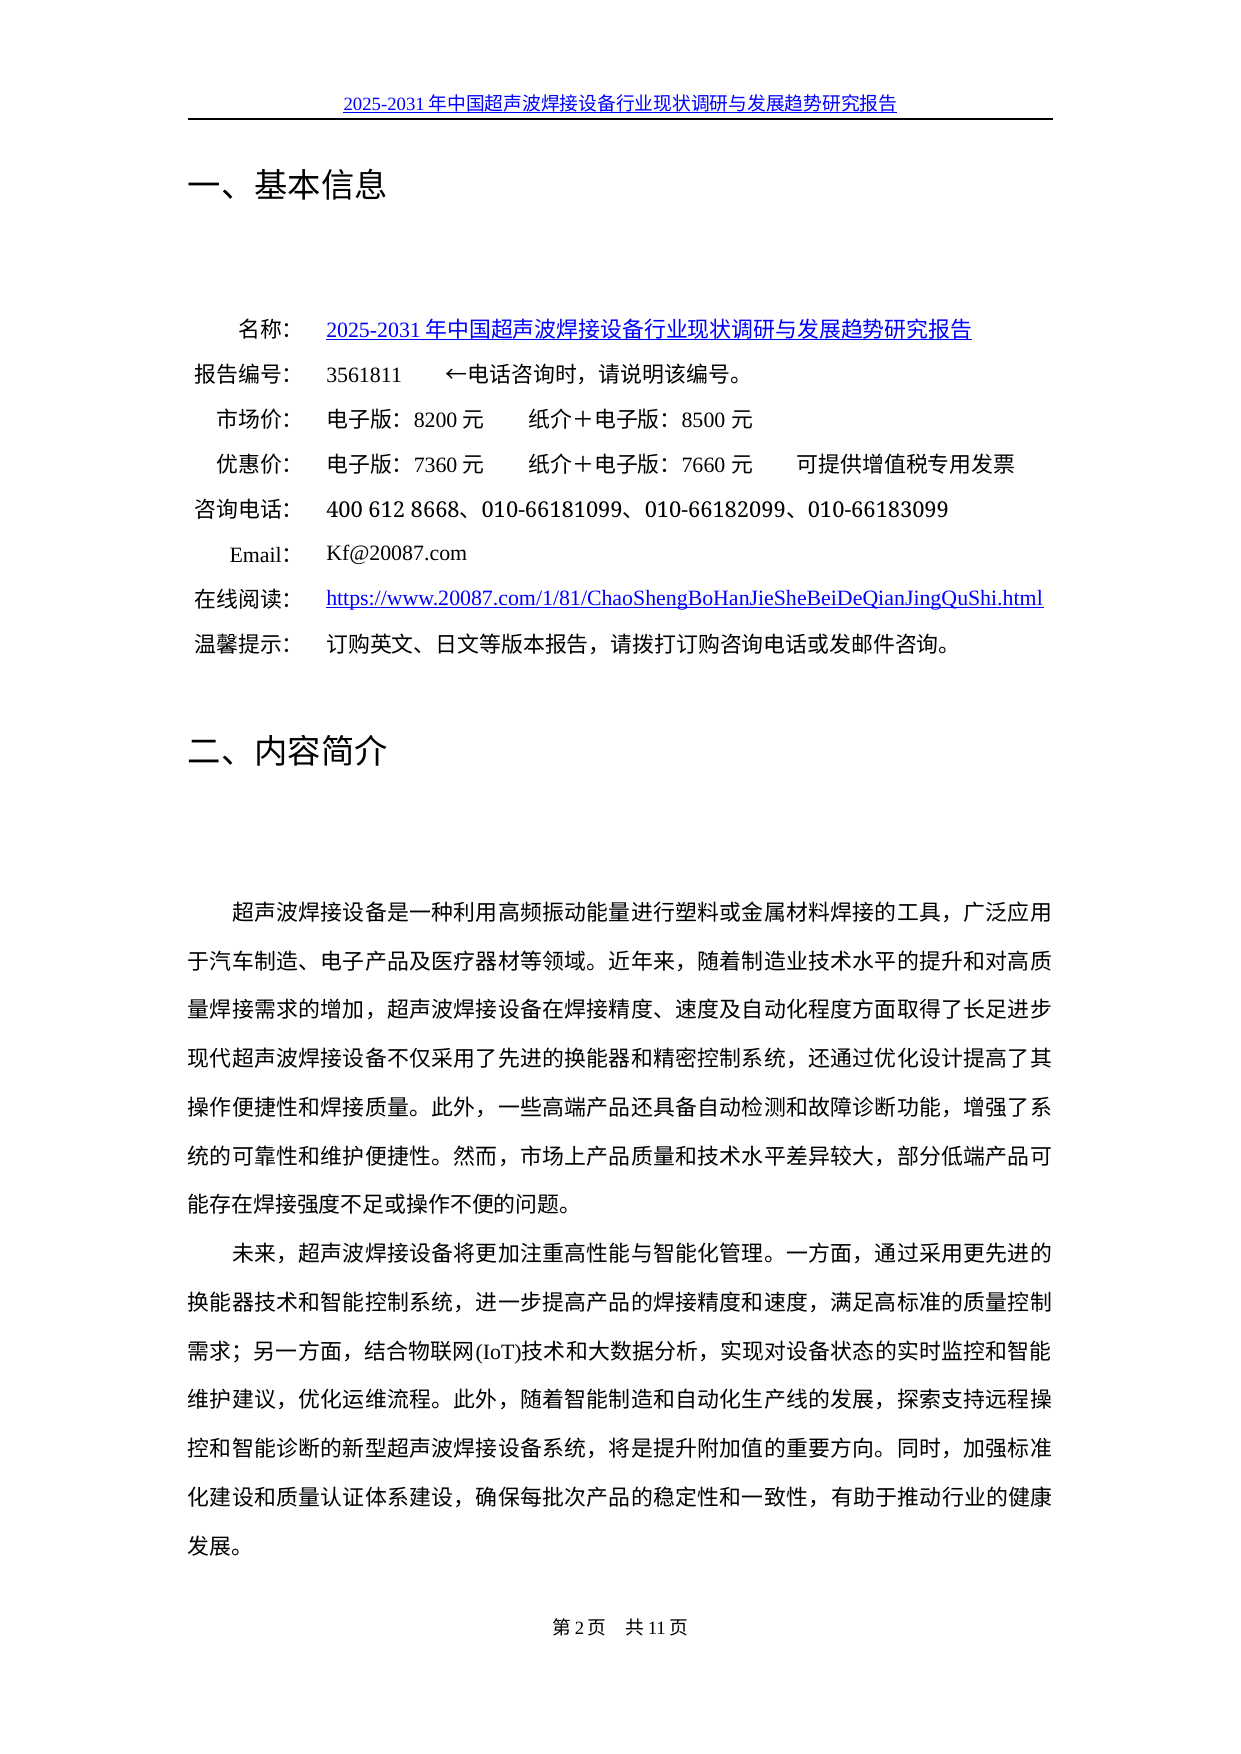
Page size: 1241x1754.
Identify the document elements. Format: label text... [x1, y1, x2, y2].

table_cell 订购英文、日文等版本报告，请拨打订购咨询电话或发邮件咨询。 [315, 627, 1073, 672]
table_cell 优惠价： [167, 447, 315, 492]
table_header 名称： [167, 312, 315, 357]
table_cell 温馨提示： [167, 627, 315, 672]
table_cell [315, 582, 1073, 627]
title 一、基本信息 [187, 150, 1053, 215]
table_cell 在线阅读： [167, 582, 315, 627]
table_cell 电子版：8200 元 纸介＋电子版：8500 元 [315, 402, 1073, 447]
table_cell 3561811 ←电话咨询时，请说明该编号。 [315, 357, 1073, 402]
table_cell 咨询电话： [167, 492, 315, 537]
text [187, 894, 1053, 1561]
title 二、内容简介 [187, 717, 1053, 782]
table_cell Email： [167, 537, 315, 582]
table_cell 报告编号： [167, 357, 315, 402]
table_cell 电子版：7360 元 纸介＋电子版：7660 元 可提供增值税专用发票 [315, 447, 1073, 492]
table_cell 市场价： [167, 402, 315, 447]
table_cell Kf@20087.com [315, 537, 1073, 582]
table_header 2025-2031年中国超声波焊接设备行业现状调研与发展趋势研究报告 [315, 312, 1073, 357]
table_cell 400 612 8668、010-66181099、010-66182099、010-66183099 [315, 492, 1073, 537]
